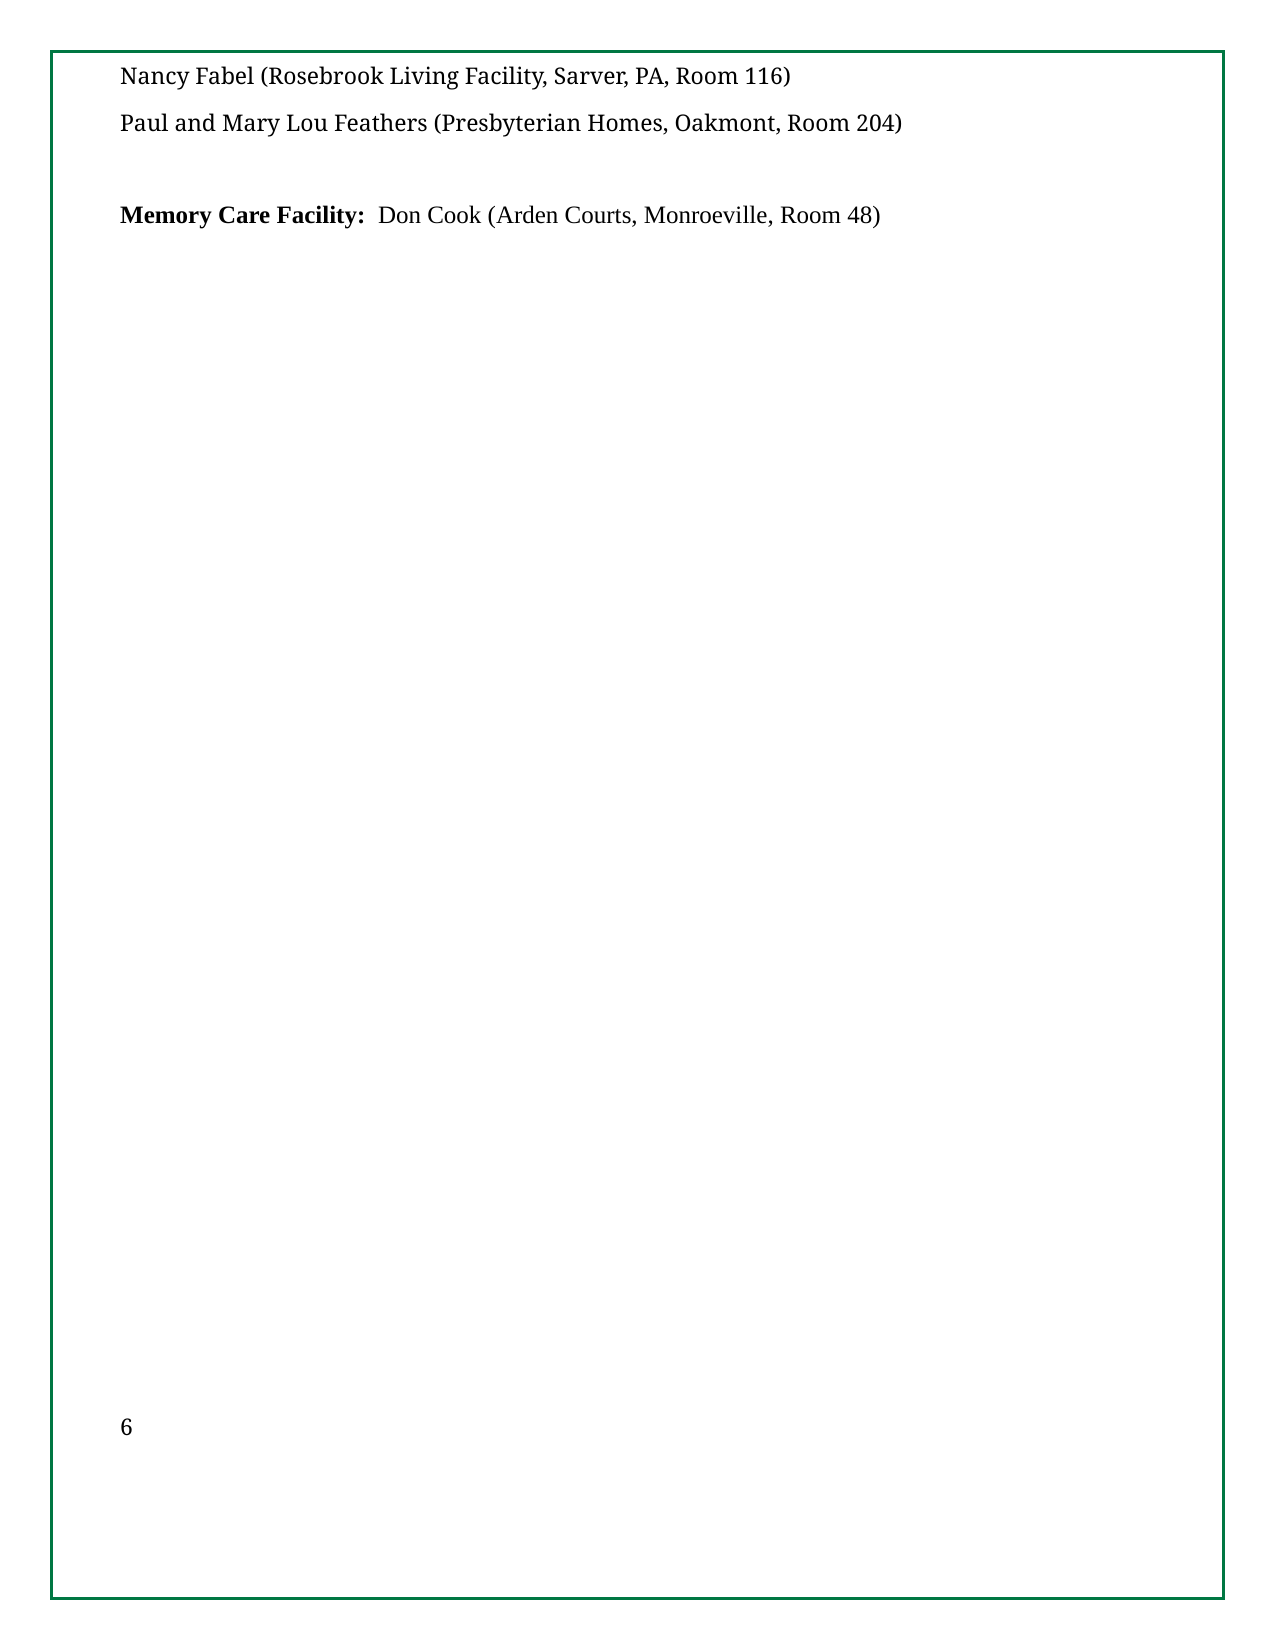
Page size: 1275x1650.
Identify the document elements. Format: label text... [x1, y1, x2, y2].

text Nancy Fabel (Rosebrook Living Facility, Sarver, PA, Room 116) [120, 60, 1200, 91]
text Paul and Mary Lou Feathers (Presbyterian Homes, Oakmont, Room 204) [120, 107, 1200, 138]
text Memory Care Facility: Don Cook (Arden Courts, Monroeville, Room 48) [120, 201, 1200, 229]
